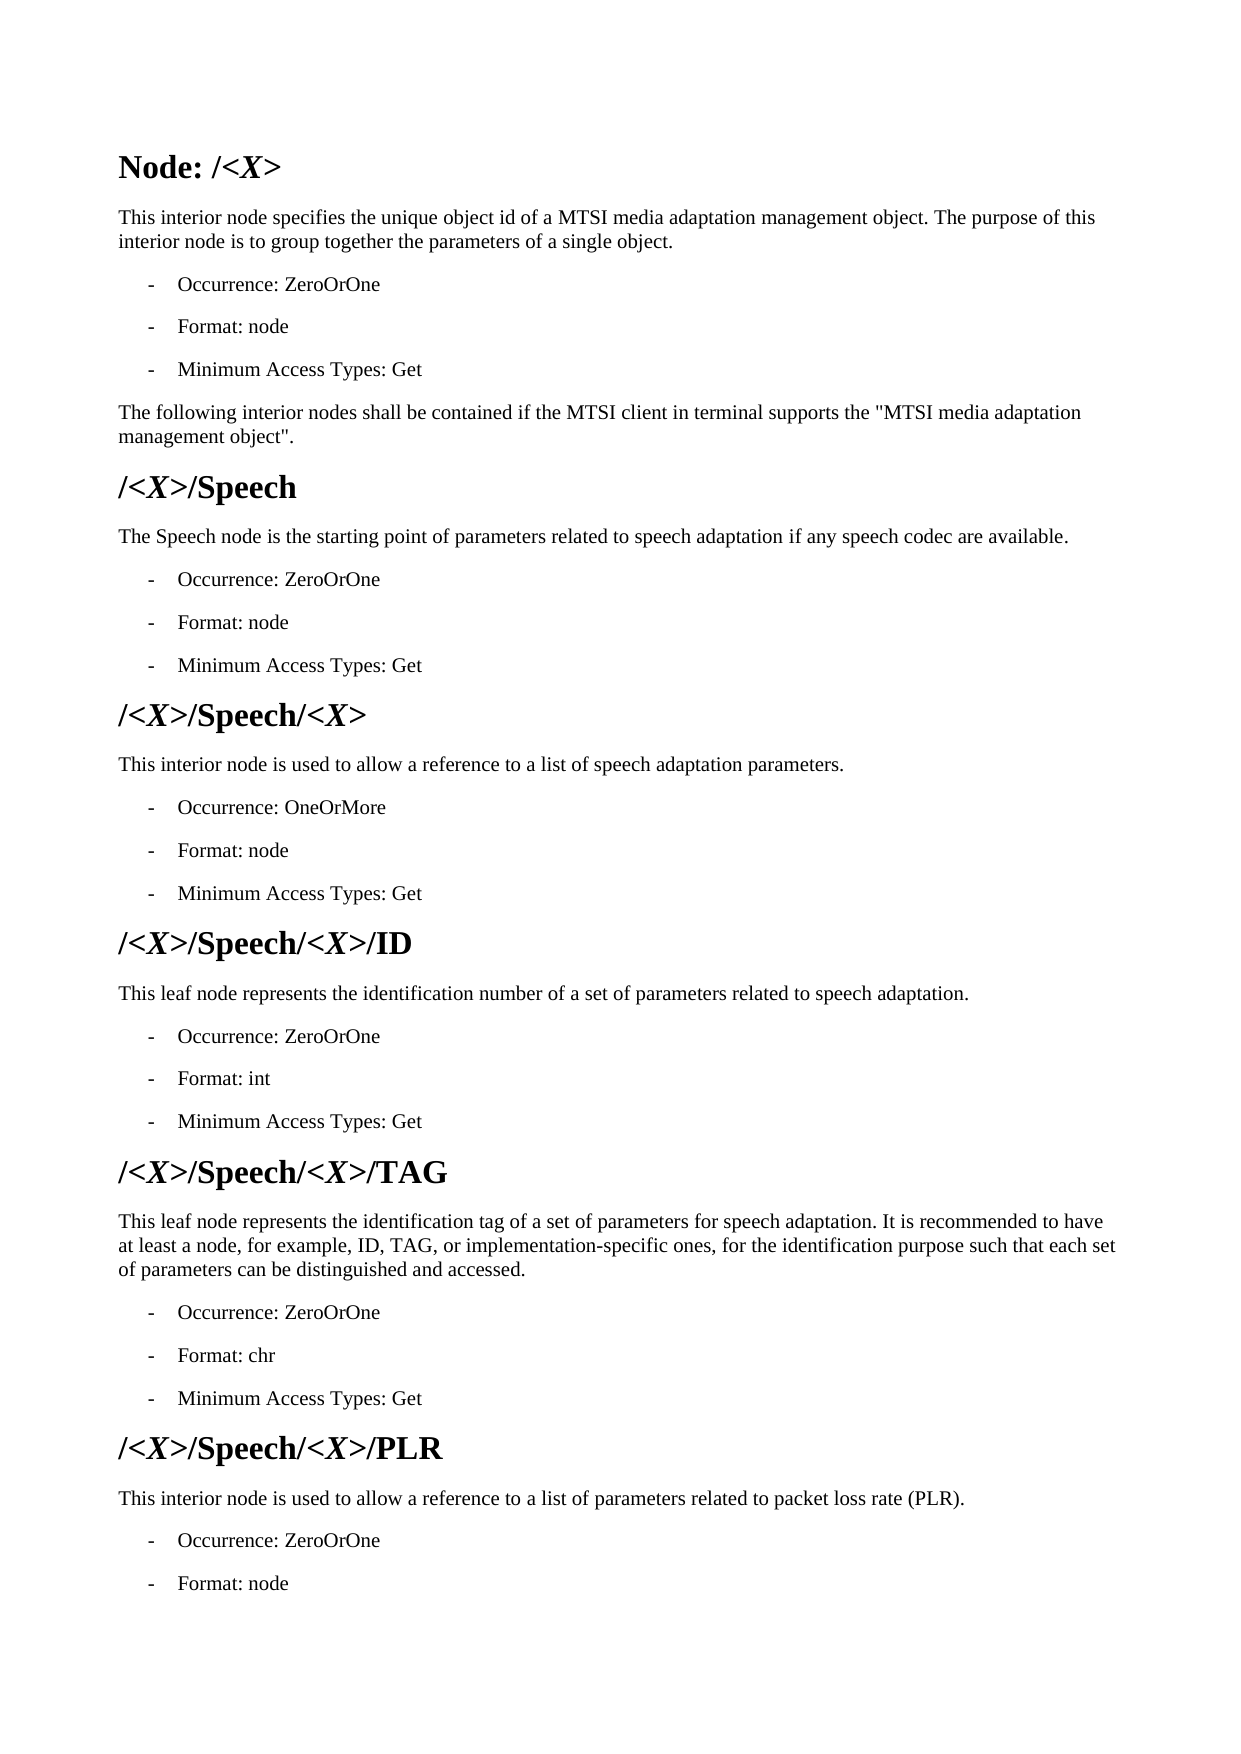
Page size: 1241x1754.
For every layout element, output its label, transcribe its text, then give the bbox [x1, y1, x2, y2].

text - Minimum Access Types: Get [148, 1386, 1122, 1410]
text - Minimum Access Types: Get [148, 1109, 1122, 1133]
text - Occurrence: ZeroOrOne [148, 1528, 1122, 1552]
text This interior node specifies the unique object id of a MTSI media adaptation management object. The purpose of this interior node is to group together the parameters of a single object. [118, 205, 1122, 253]
text This interior node is used to allow a reference to a list of parameters related to packet loss rate (PLR). [118, 1486, 1122, 1509]
text - Minimum Access Types: Get [148, 357, 1122, 381]
text - Format: int [148, 1066, 1122, 1090]
text - Format: node [148, 314, 1122, 338]
text /<X>/Speech/<X>/ID [118, 924, 1122, 962]
text This leaf node represents the identification number of a set of parameters related to speech adaptation. [118, 981, 1122, 1005]
text This interior node is used to allow a reference to a list of speech adaptation parameters. [118, 752, 1122, 776]
text - Occurrence: OneOrMore [148, 795, 1122, 819]
text - Occurrence: ZeroOrOne [148, 1023, 1122, 1048]
text /<X>/Speech/<X> [118, 695, 1122, 734]
text This leaf node represents the identification tag of a set of parameters for speech adaptation. It is recommended to have at least a node, for example, ID, TAG, or implementation-specific ones, for the identification purpose such that each set of parameters can be distinguished and accessed. [118, 1209, 1122, 1281]
text The Speech node is the starting point of parameters related to speech adaptation if any speech codec are available. [118, 524, 1122, 548]
text - Format: node [148, 1571, 1122, 1595]
text Node: /<X> [118, 148, 1122, 186]
text The following interior nodes shall be contained if the MTSI client in terminal supports the "MTSI media adaptation management object". [118, 400, 1122, 448]
text /<X>/Speech/<X>/TAG [118, 1152, 1122, 1190]
text - Occurrence: ZeroOrOne [148, 567, 1122, 591]
text - Occurrence: ZeroOrOne [148, 1300, 1122, 1324]
text /<X>/Speech/<X>/PLR [118, 1428, 1122, 1467]
text - Minimum Access Types: Get [148, 652, 1122, 677]
text - Format: chr [148, 1343, 1122, 1367]
text - Occurrence: ZeroOrOne [148, 272, 1122, 296]
text - Minimum Access Types: Get [148, 881, 1122, 905]
text - Format: node [148, 610, 1122, 634]
text - Format: node [148, 838, 1122, 862]
text /<X>/Speech [118, 467, 1122, 505]
